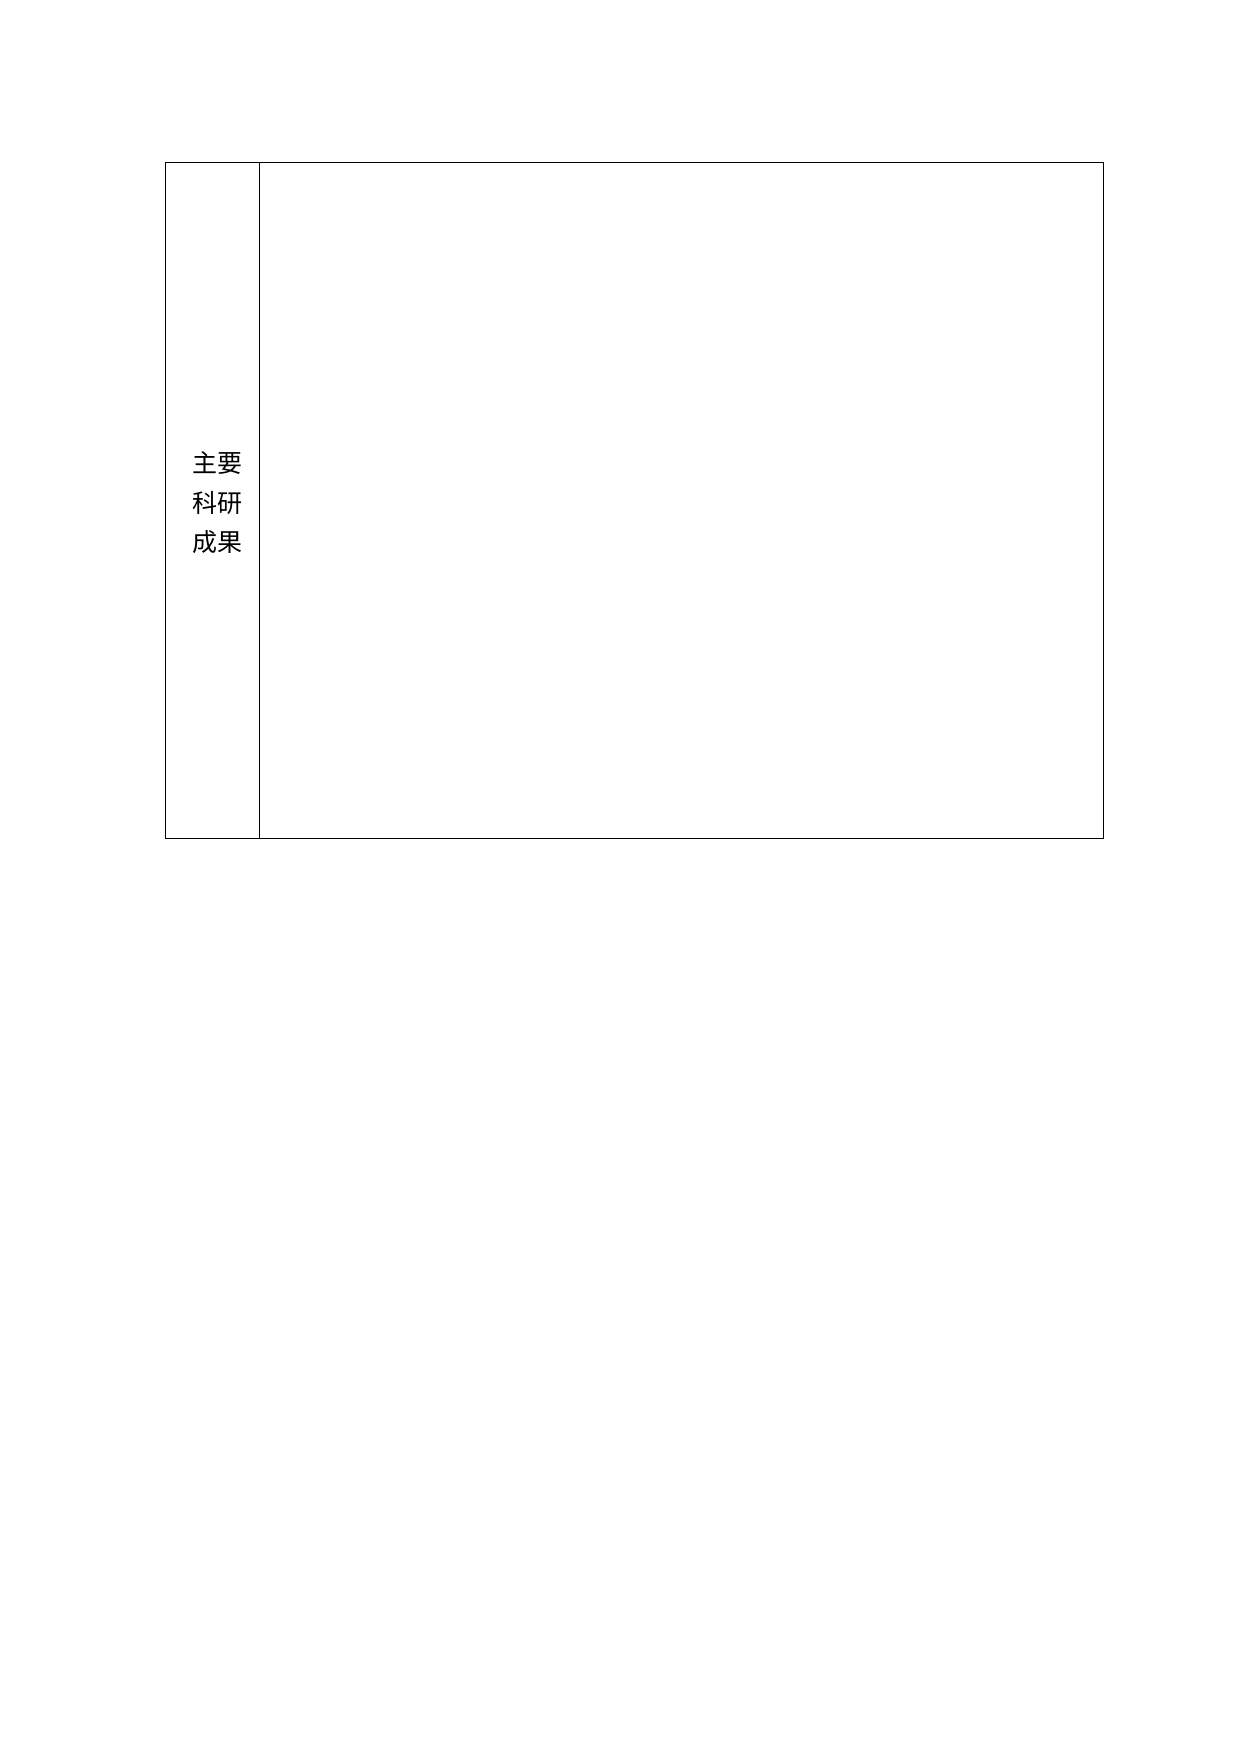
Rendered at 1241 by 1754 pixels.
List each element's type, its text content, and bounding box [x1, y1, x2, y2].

table_cell [260, 163, 1103, 838]
table_cell 主要 科研 成果 [166, 163, 259, 838]
